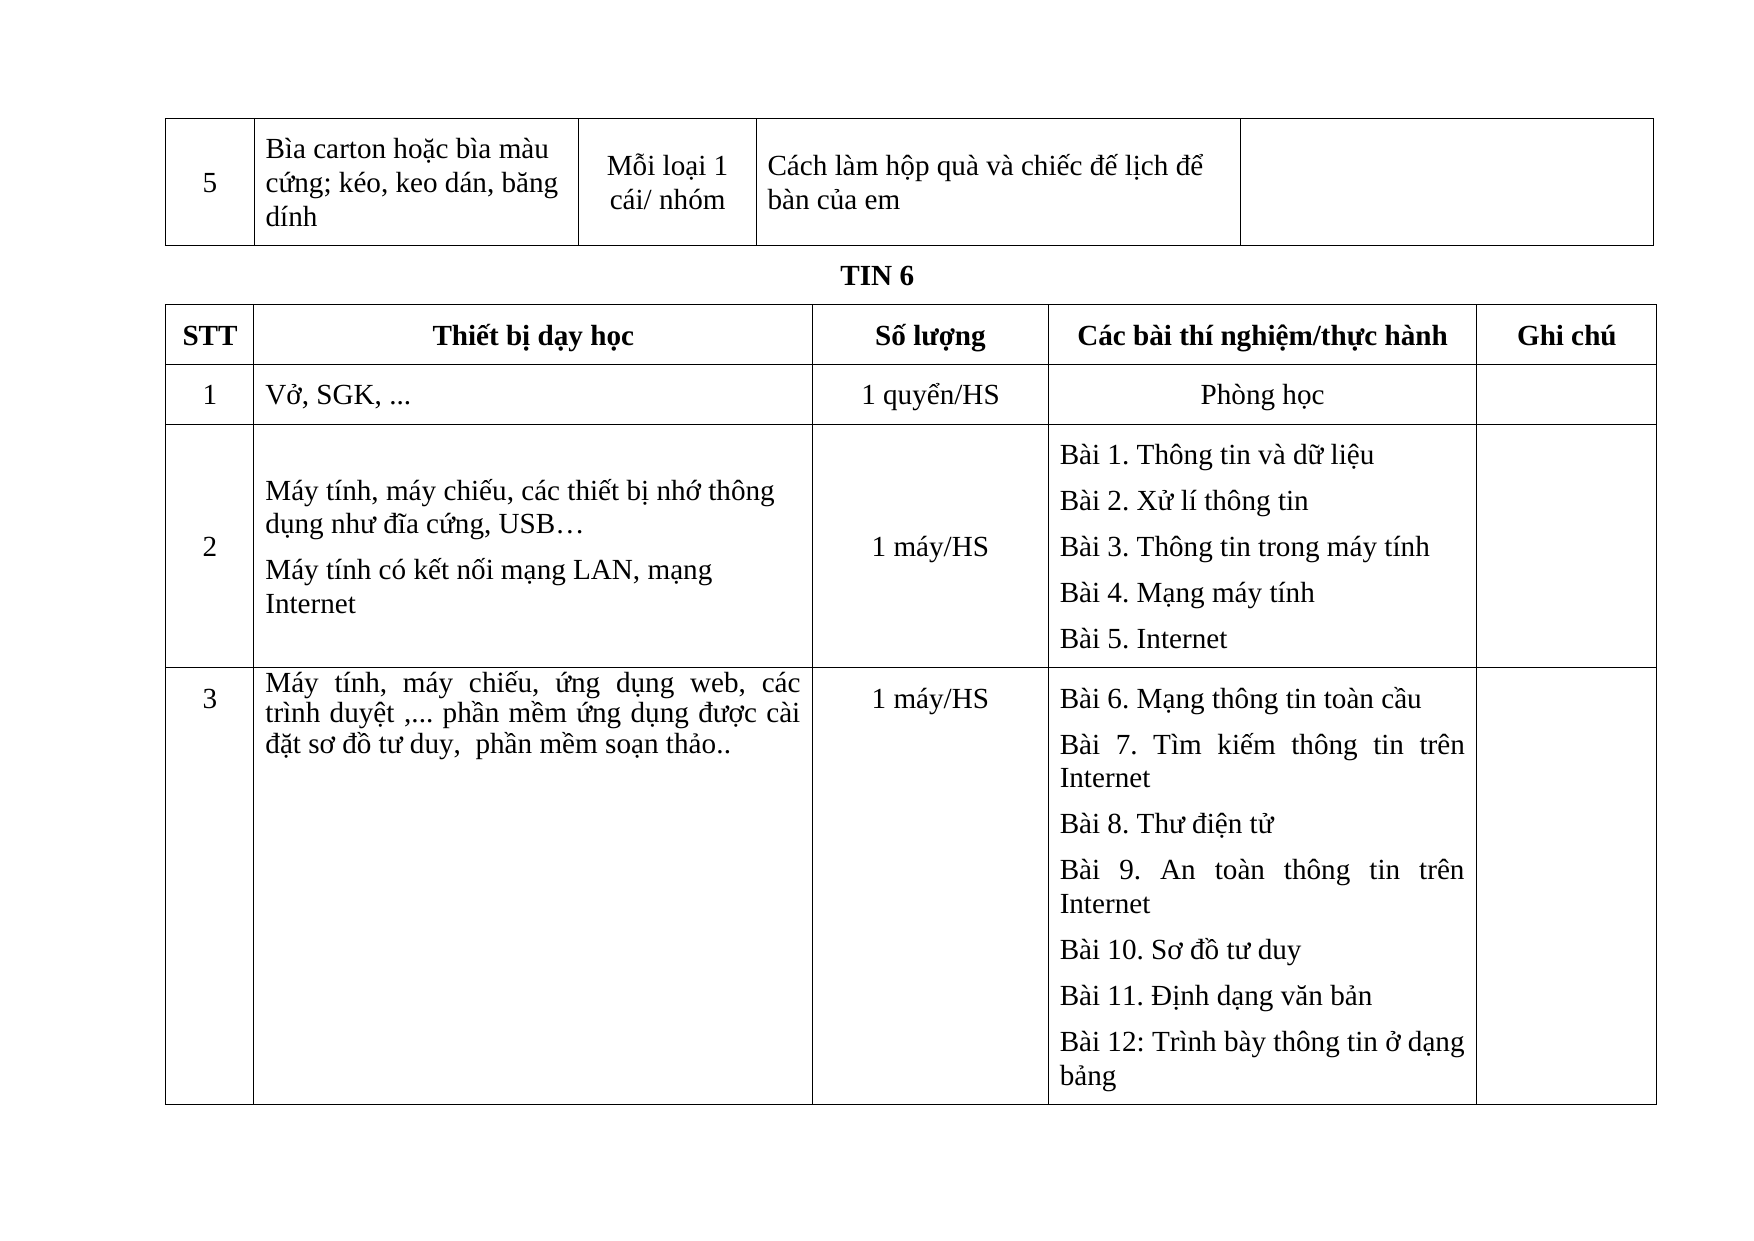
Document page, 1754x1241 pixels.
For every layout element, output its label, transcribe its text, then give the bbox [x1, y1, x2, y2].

table_header Số lượng [813, 305, 1048, 364]
table_cell 5 [166, 119, 254, 245]
table_header Các bài thí nghiệm/thực hành [1049, 305, 1476, 364]
table_cell [1477, 365, 1656, 423]
table_cell Bài 1. Thông tin và dữ liệu Bài 2. Xử lí thông tin Bài 3. Thông tin trong máy tính Bài 4. Mạng máy tính Bài 5. Internet [1049, 425, 1476, 667]
table_cell Cách làm hộp quà và chiếc đế lịch để bàn của em [757, 119, 1240, 245]
table_cell Mỗi loại 1 cái/ nhóm [579, 119, 756, 245]
table_header STT [166, 305, 253, 364]
table_cell 3 [166, 668, 253, 1104]
table_cell 1 máy/HS [813, 668, 1048, 1104]
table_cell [1049, 668, 1476, 1104]
table_cell [1477, 668, 1656, 1104]
table_cell 2 [166, 425, 253, 667]
table_cell Bìa carton hoặc bìa màu cứng; kéo, keo dán, băng dính [255, 119, 578, 245]
table_cell [1477, 425, 1656, 667]
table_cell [254, 668, 812, 1104]
table_header Ghi chú [1477, 305, 1656, 364]
table_cell [1241, 119, 1653, 245]
table_cell Vở, SGK, ... [254, 365, 812, 423]
table_header Thiết bị dạy học [254, 305, 812, 364]
table_cell Máy tính, máy chiếu, các thiết bị nhớ thông dụng như đĩa cứng, USB… Máy tính có kết nối mạng LAN, mạng Internet [254, 425, 812, 667]
table_cell 1 quyển/HS [813, 365, 1048, 423]
table_cell 1 [166, 365, 253, 423]
text TIN 6 [118, 258, 1636, 292]
table_cell Phòng học [1049, 365, 1476, 423]
table_cell 1 máy/HS [813, 425, 1048, 667]
